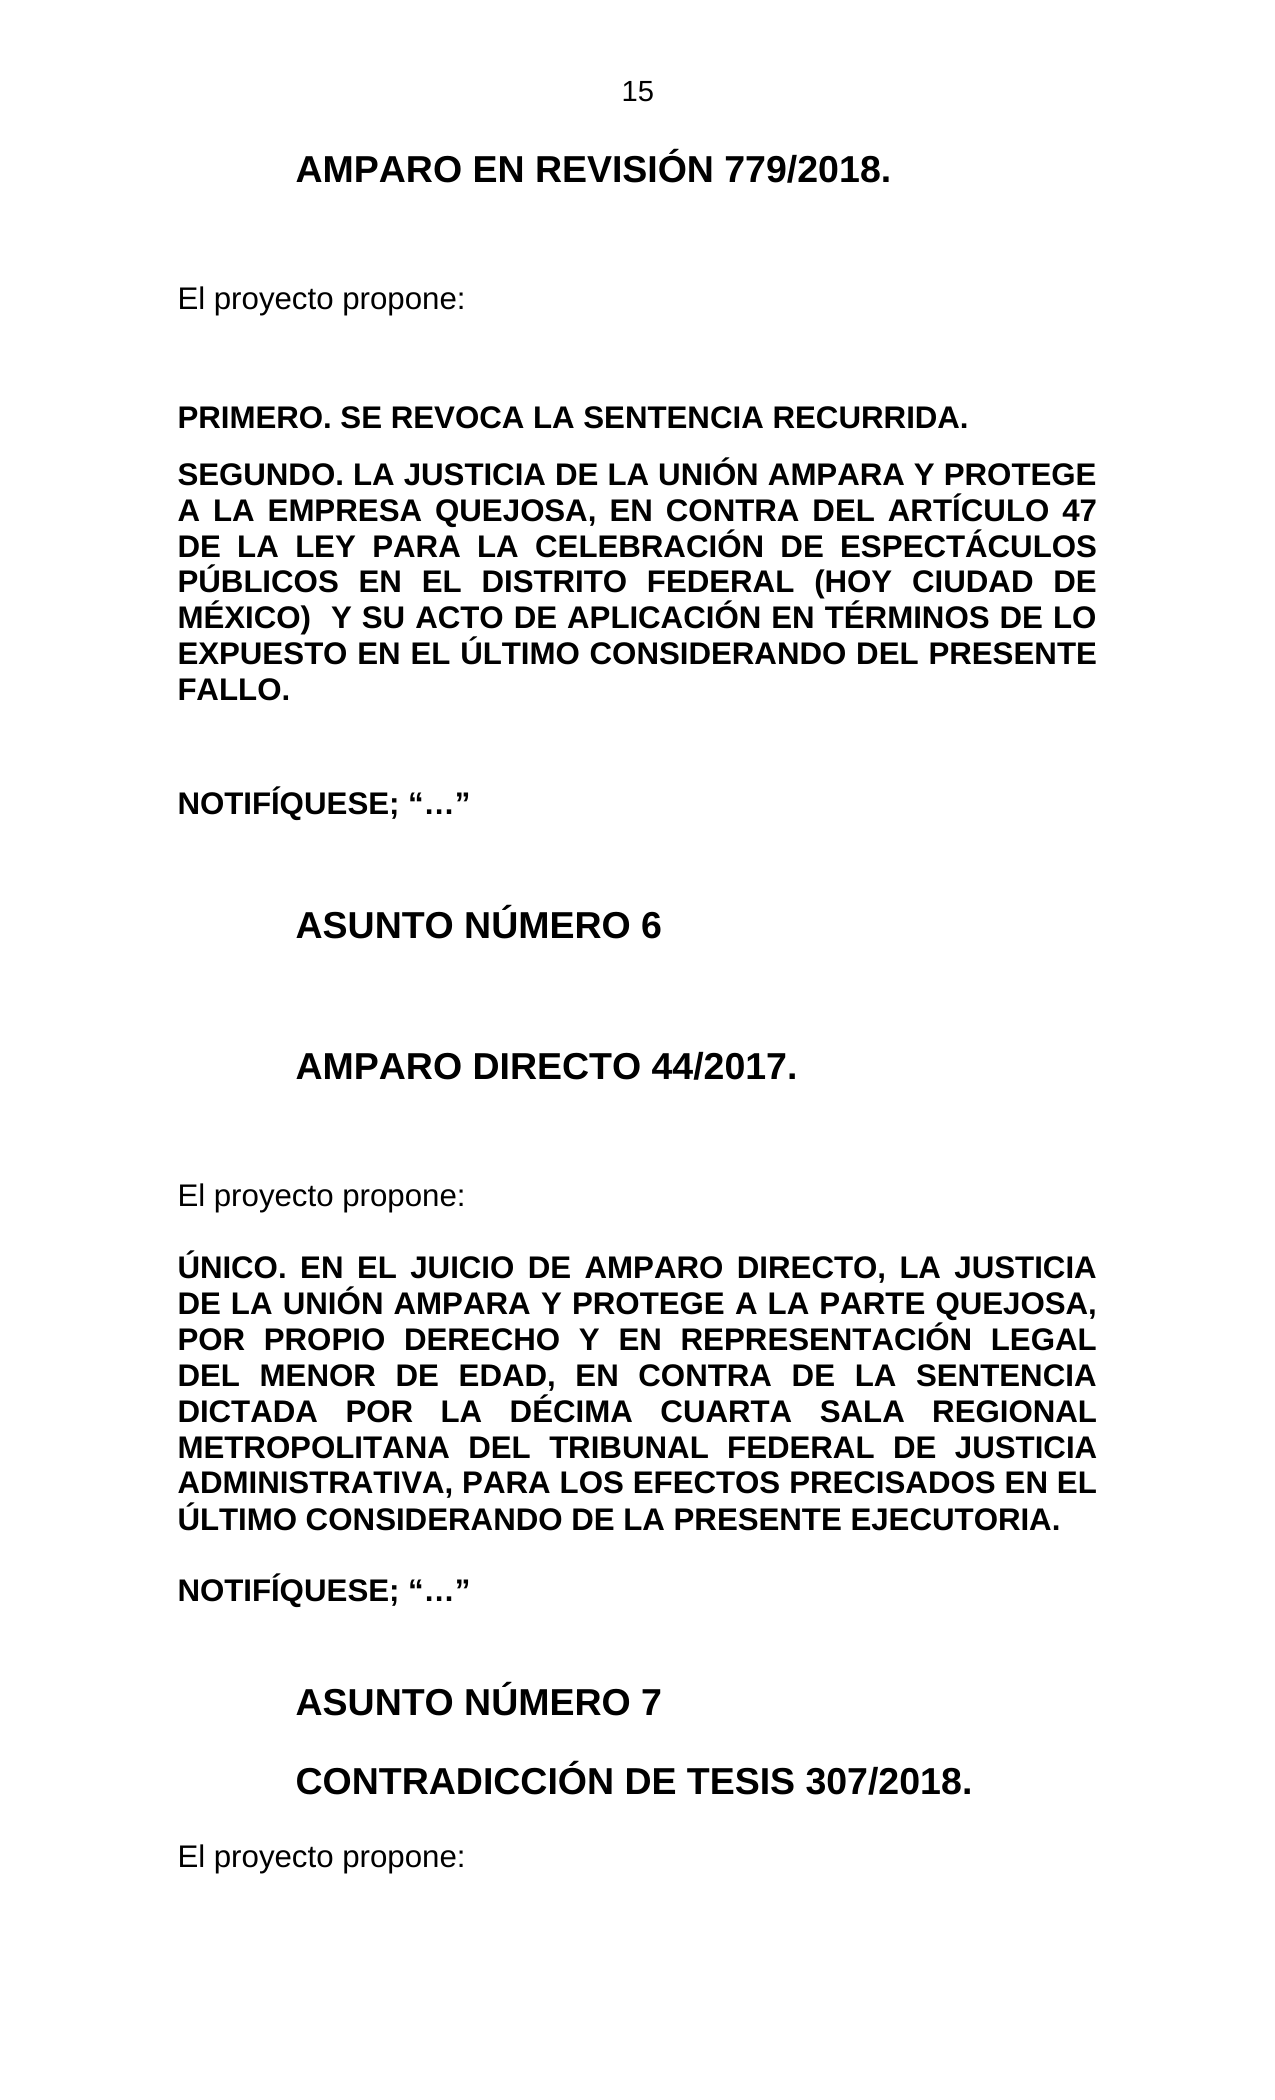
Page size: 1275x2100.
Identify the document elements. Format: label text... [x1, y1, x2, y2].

text AMPARO DIRECTO 44/2017. [295, 1044, 1034, 1088]
text SEGUNDO. LA JUSTICIA DE LA UNIÓN AMPARA Y PROTEGE A LA EMPRESA QUEJOSA, EN CONTRA DEL ARTÍCULO 47 DE LA LEY PARA LA CELEBRACIÓN DE ESPECTÁCULOS PÚBLICOS EN EL DISTRITO FEDERAL (HOY CIUDAD DE MÉXICO) Y SU ACTO DE APLICACIÓN EN TÉRMINOS DE LO EXPUESTO EN EL ÚLTIMO CONSIDERANDO DEL PRESENTE FALLO. [177, 456, 1098, 707]
text El proyecto propone: [177, 280, 1098, 316]
text El proyecto propone: [177, 1177, 1098, 1213]
text El proyecto propone: [177, 1838, 1098, 1874]
text ASUNTO NÚMERO 7 [295, 1680, 1034, 1723]
text NOTIFÍQUESE; “…” [177, 785, 1098, 821]
text ASUNTO NÚMERO 6 [295, 904, 1034, 947]
text NOTIFÍQUESE; “…” [177, 1572, 1063, 1608]
text PRIMERO. SE REVOCA LA SENTENCIA RECURRIDA. [177, 399, 1098, 435]
text AMPARO EN REVISIÓN 779/2018. [295, 148, 1004, 191]
text ÚNICO. EN EL JUICIO DE AMPARO DIRECTO, LA JUSTICIA DE LA UNIÓN AMPARA Y PROTEGE A LA PARTE QUEJOSA, POR PROPIO DERECHO Y EN REPRESENTACIÓN LEGAL DEL MENOR DE EDAD, EN CONTRA DE LA SENTENCIA DICTADA POR LA DÉCIMA CUARTA SALA REGIONAL METROPOLITANA DEL TRIBUNAL FEDERAL DE JUSTICIA ADMINISTRATIVA, PARA LOS EFECTOS PRECISADOS EN EL ÚLTIMO CONSIDERANDO DE LA PRESENTE EJECUTORIA. [177, 1249, 1098, 1536]
text CONTRADICCIÓN DE TESIS 307/2018. [295, 1759, 1034, 1802]
